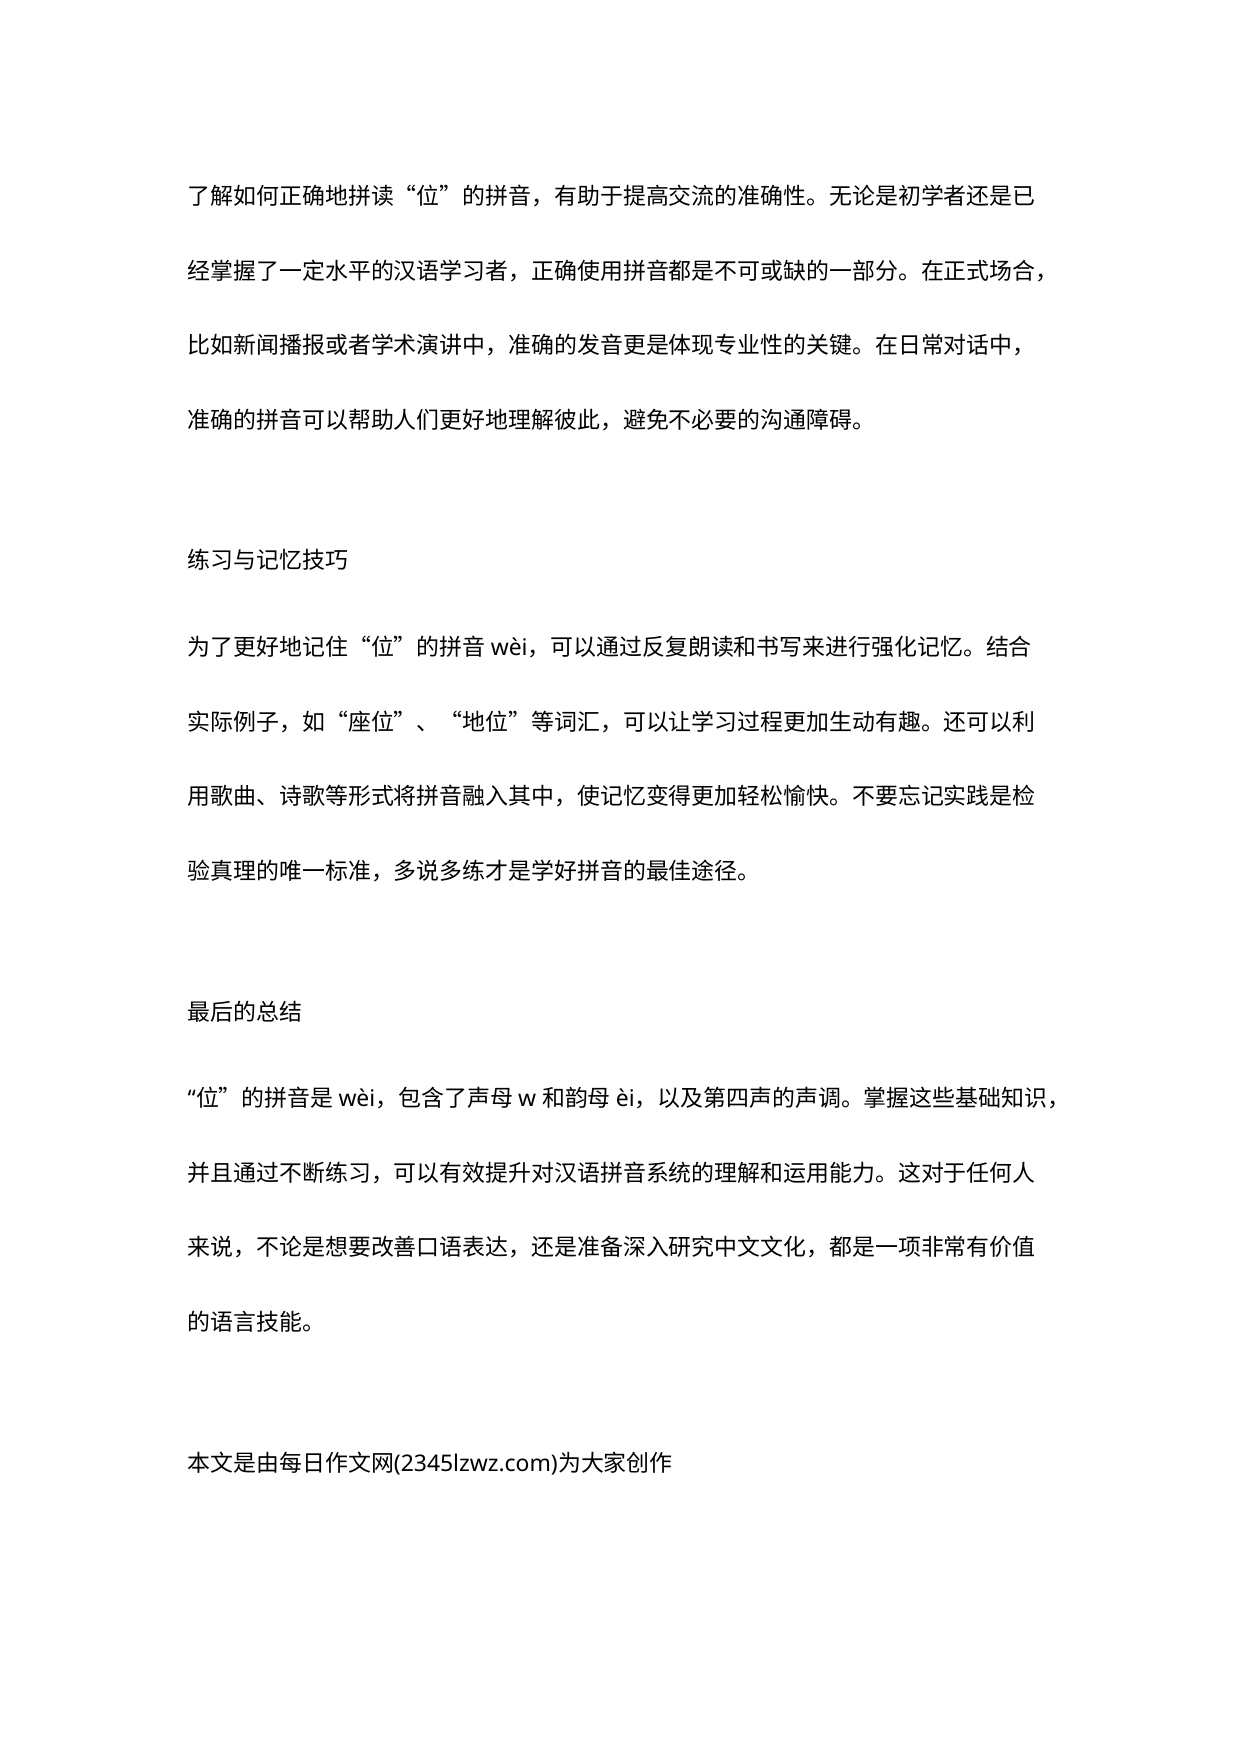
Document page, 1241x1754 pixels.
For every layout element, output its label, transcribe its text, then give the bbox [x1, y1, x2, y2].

text 本文是由每日作文网(2345lzwz.com)为大家创作 [187, 1428, 1053, 1493]
text 了解如何正确地拼读“位”的拼音，有助于提高交流的准确性。无论是初学者还是已经掌握了一定水平的汉语学习者，正确使用拼音都是不可或缺的一部分。在正式场合，比如新闻播报或者学术演讲中，准确的发音更是体现专业性的关键。在日常对话中，准确的拼音可以帮助人们更好地理解彼此，避免不必要的沟通障碍。 [187, 162, 1053, 451]
text 为了更好地记住“位”的拼音 wèi，可以通过反复朗读和书写来进行强化记忆。结合实际例子，如“座位”、“地位”等词汇，可以让学习过程更加生动有趣。还可以利用歌曲、诗歌等形式将拼音融入其中，使记忆变得更加轻松愉快。不要忘记实践是检验真理的唯一标准，多说多练才是学好拼音的最佳途径。 [187, 613, 1053, 902]
text 练习与记忆技巧 [187, 526, 1053, 591]
text 最后的总结 [187, 977, 1053, 1042]
text “位”的拼音是 wèi，包含了声母 w 和韵母 èi，以及第四声的声调。掌握这些基础知识，并且通过不断练习，可以有效提升对汉语拼音系统的理解和运用能力。这对于任何人来说，不论是想要改善口语表达，还是准备深入研究中文文化，都是一项非常有价值的语言技能。 [187, 1064, 1053, 1353]
